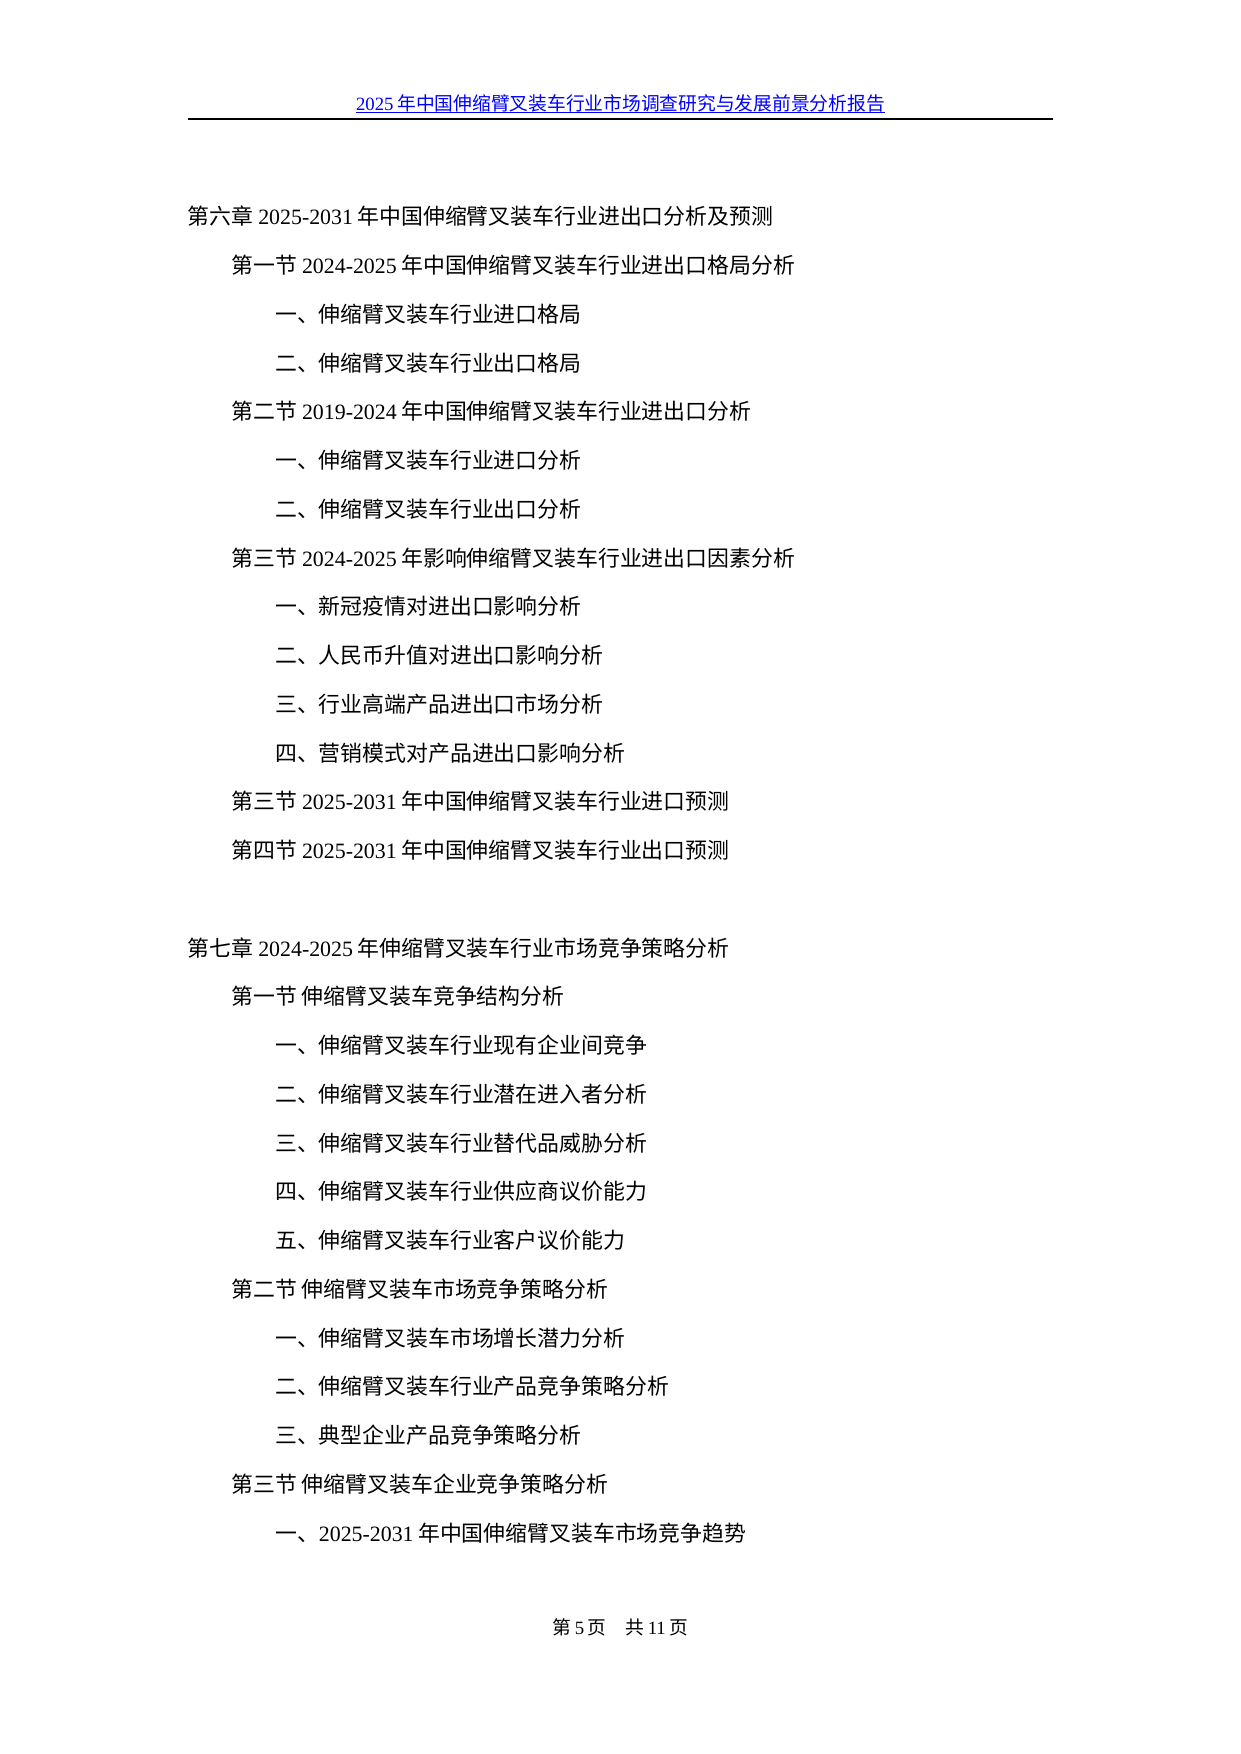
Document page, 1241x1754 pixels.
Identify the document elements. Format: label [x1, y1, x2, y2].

text [187, 150, 1053, 1548]
